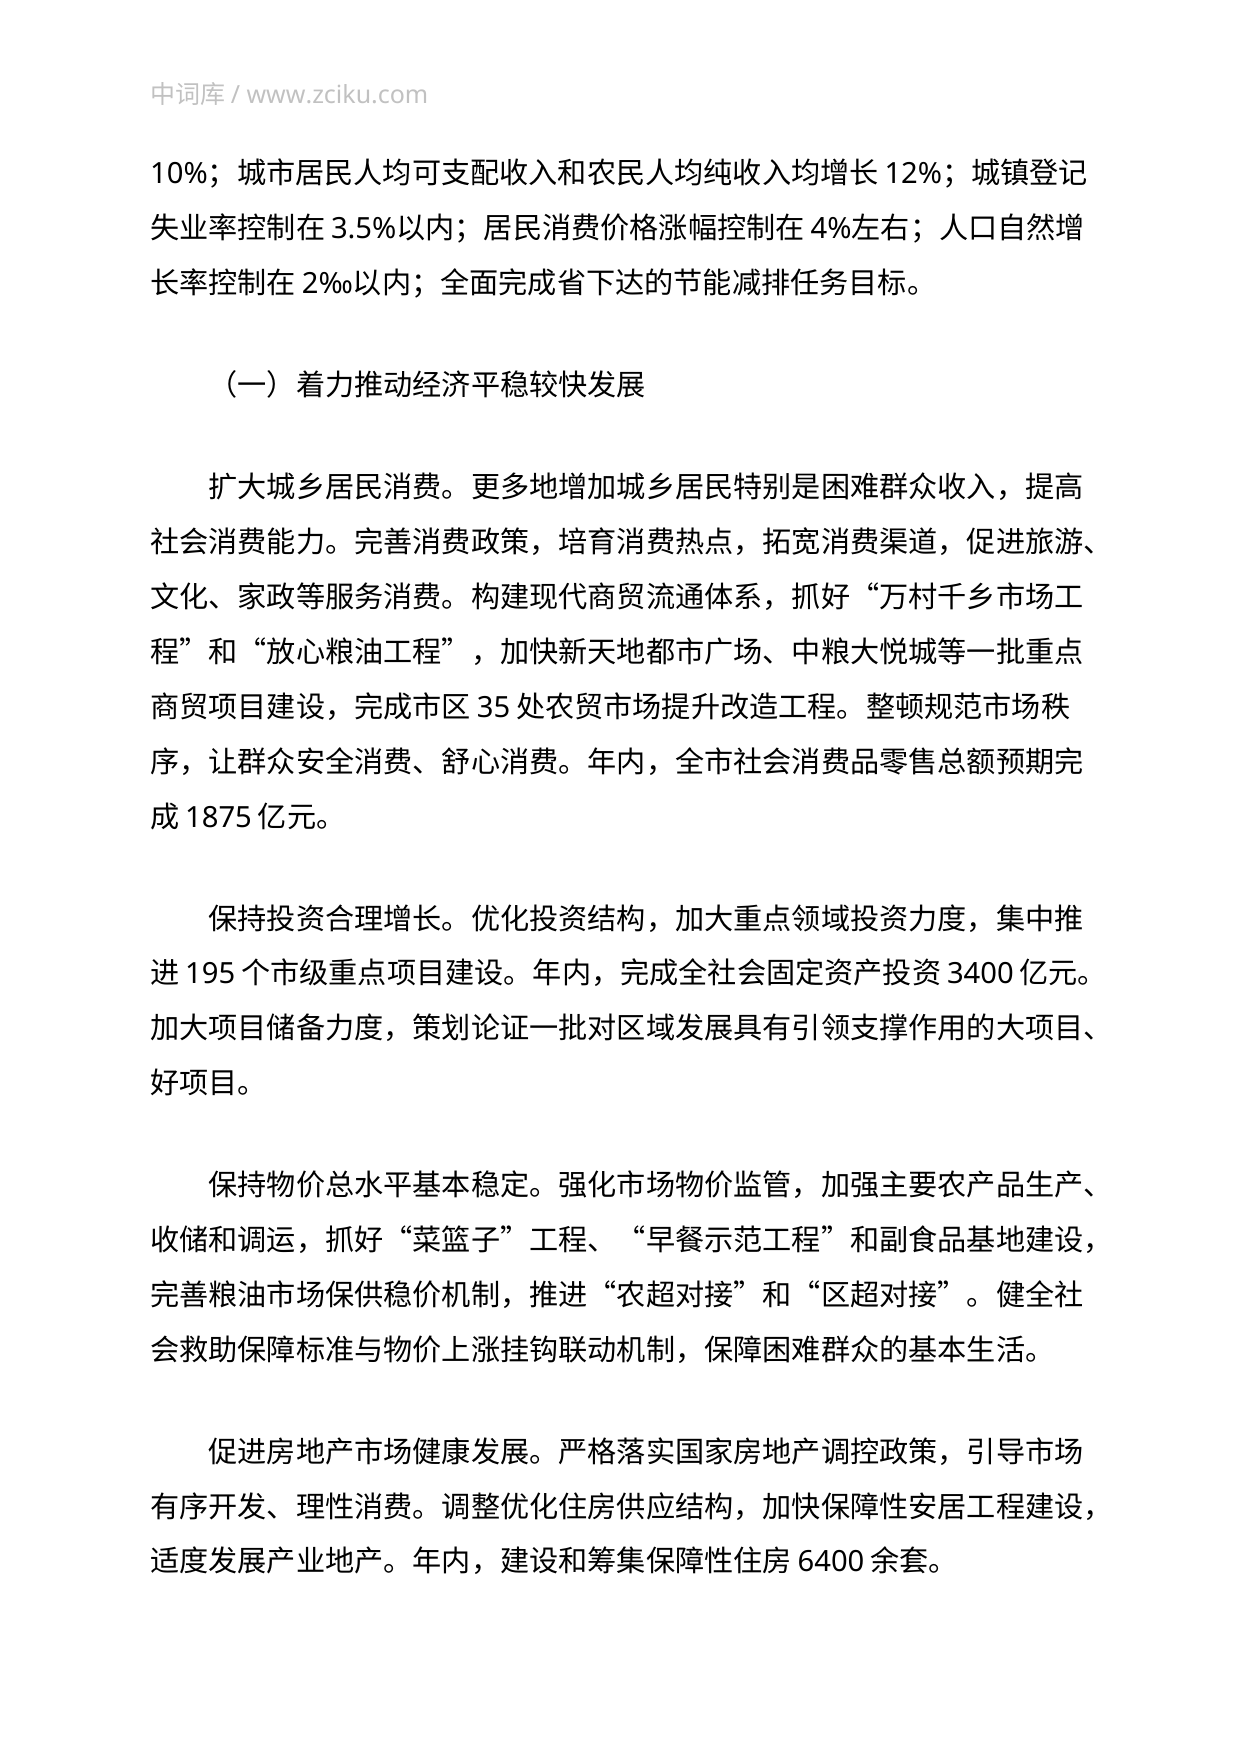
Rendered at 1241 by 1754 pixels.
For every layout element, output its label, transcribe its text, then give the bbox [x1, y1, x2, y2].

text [150, 150, 1090, 302]
text 保持投资合理增长。优化投资结构，加大重点领域投资力度，集中推进195个市级重点项目建设。年内，完成全社会固定资产投资3400亿元。加大项目储备力度，策划论证一批对区域发展具有引领支撑作用的大项目、好项目。 [150, 895, 1090, 1102]
text （一）着力推动经济平稳较快发展 [150, 362, 1090, 404]
text 扩大城乡居民消费。更多地增加城乡居民特别是困难群众收入，提高社会消费能力。完善消费政策，培育消费热点，拓宽消费渠道，促进旅游、文化、家政等服务消费。构建现代商贸流通体系，抓好“万村千乡市场工程”和“放心粮油工程”，加快新天地都市广场、中粮大悦城等一批重点商贸项目建设，完成市区35处农贸市场提升改造工程。整顿规范市场秩序，让群众安全消费、舒心消费。年内，全市社会消费品零售总额预期完成1875亿元。 [150, 464, 1090, 836]
text 促进房地产市场健康发展。严格落实国家房地产调控政策，引导市场有序开发、理性消费。调整优化住房供应结构，加快保障性安居工程建设，适度发展产业地产。年内，建设和筹集保障性住房6400余套。 [150, 1428, 1090, 1580]
text 保持物价总水平基本稳定。强化市场物价监管，加强主要农产品生产、收储和调运，抓好“菜篮子”工程、“早餐示范工程”和副食品基地建设，完善粮油市场保供稳价机制，推进“农超对接”和“区超对接”。健全社会救助保障标准与物价上涨挂钩联动机制，保障困难群众的基本生活。 [150, 1162, 1090, 1369]
